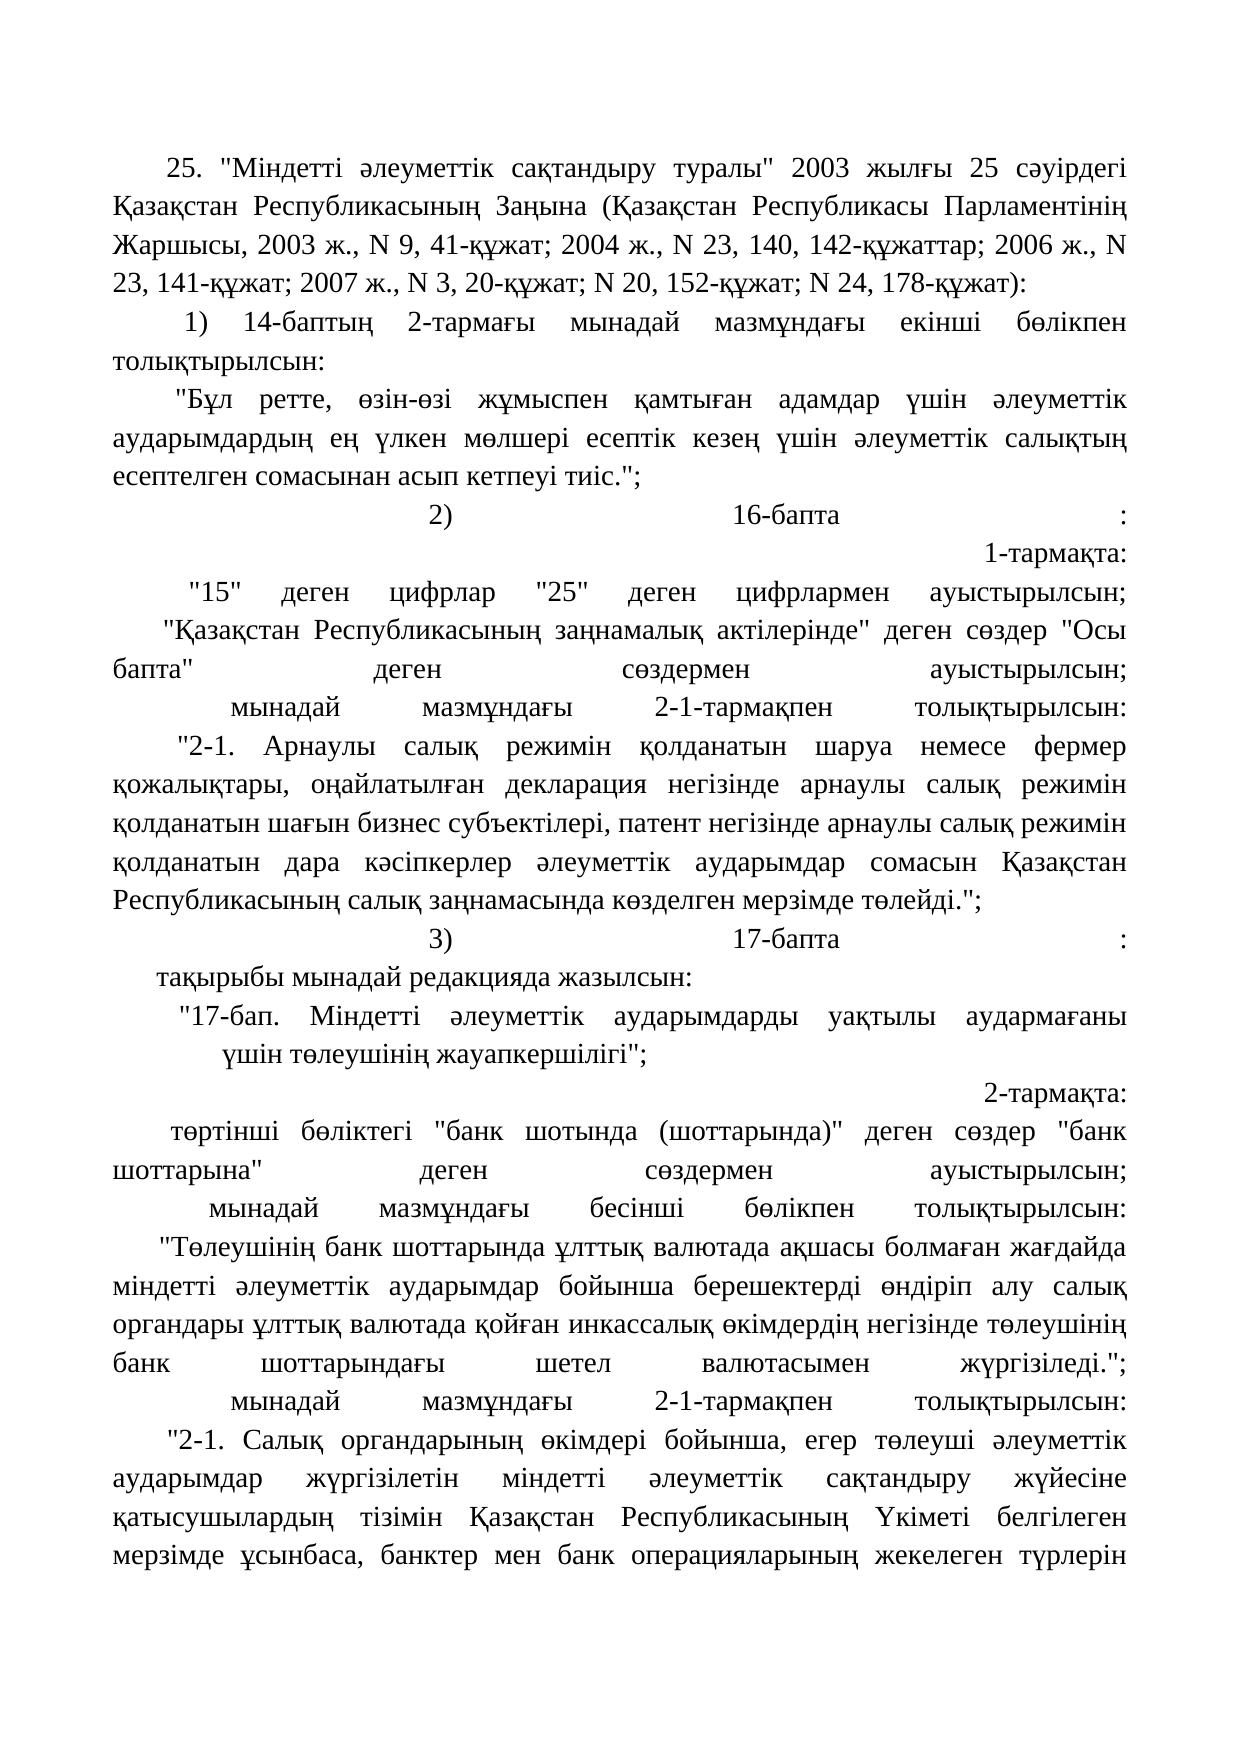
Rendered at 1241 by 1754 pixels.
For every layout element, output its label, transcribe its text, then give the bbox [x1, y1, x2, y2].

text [112, 1075, 1128, 1571]
text 2) 16-бапта : 1-тармақта: "15" деген цифрлар "25" деген цифрлармен ауыстырылсын; "Қазақстан Республикасының заңнамалық актілерінде" деген сөздер "Осы бапта" деген сөздермен ауыстырылсын; мынадай мазмұндағы 2-1-тармақпен толықтырылсын: "2-1. Арнаулы салық режимін қолданатын шаруа немесе фермер қожалықтары, оңайлатылған декларация негізінде арнаулы салық режимін қолданатын шағын бизнес субъектілері, патент негізінде арнаулы салық режимін қолданатын дара кәсіпкерлер әлеуметтік аударымдар сомасын Қазақстан Республикасының салық заңнамасында көзделген мерзімде төлейді."; [112, 497, 1128, 916]
text 3) 17-бапта : тақырыбы мынадай редакцияда жазылсын: [112, 921, 1128, 993]
text 1) 14-баптың 2-тармағы мынадай мазмұндағы екінші бөлікпен толықтырылсын: "Бұл ретте, өзін-өзі жұмыспен қамтыған адамдар үшін әлеуметтік аударымдардың ең үлкен мөлшері есептік кезең үшін әлеуметтік салықтың есептелген сомасынан асып кетпеуі тиіс."; [112, 304, 1128, 492]
text 25. "Міндетті әлеуметтік сақтандыру туралы" 2003 жылғы 25 сәуірдегі Қазақстан Республикасының Заңына (Қазақстан Республикасы Парламентінің Жаршысы, 2003 ж., N 9, 41-құжат; 2004 ж., N 23, 140, 142-құжаттар; 2006 ж., N 23, 141-құжат; 2007 ж., N 3, 20-құжат; N 20, 152-құжат; N 24, 178-құжат): [112, 150, 1128, 299]
text "17-бап. Міндетті әлеуметтік аударымдарды уақтылы аудармағаны үшін төлеушінің жауапкершілігі"; [112, 998, 1128, 1070]
